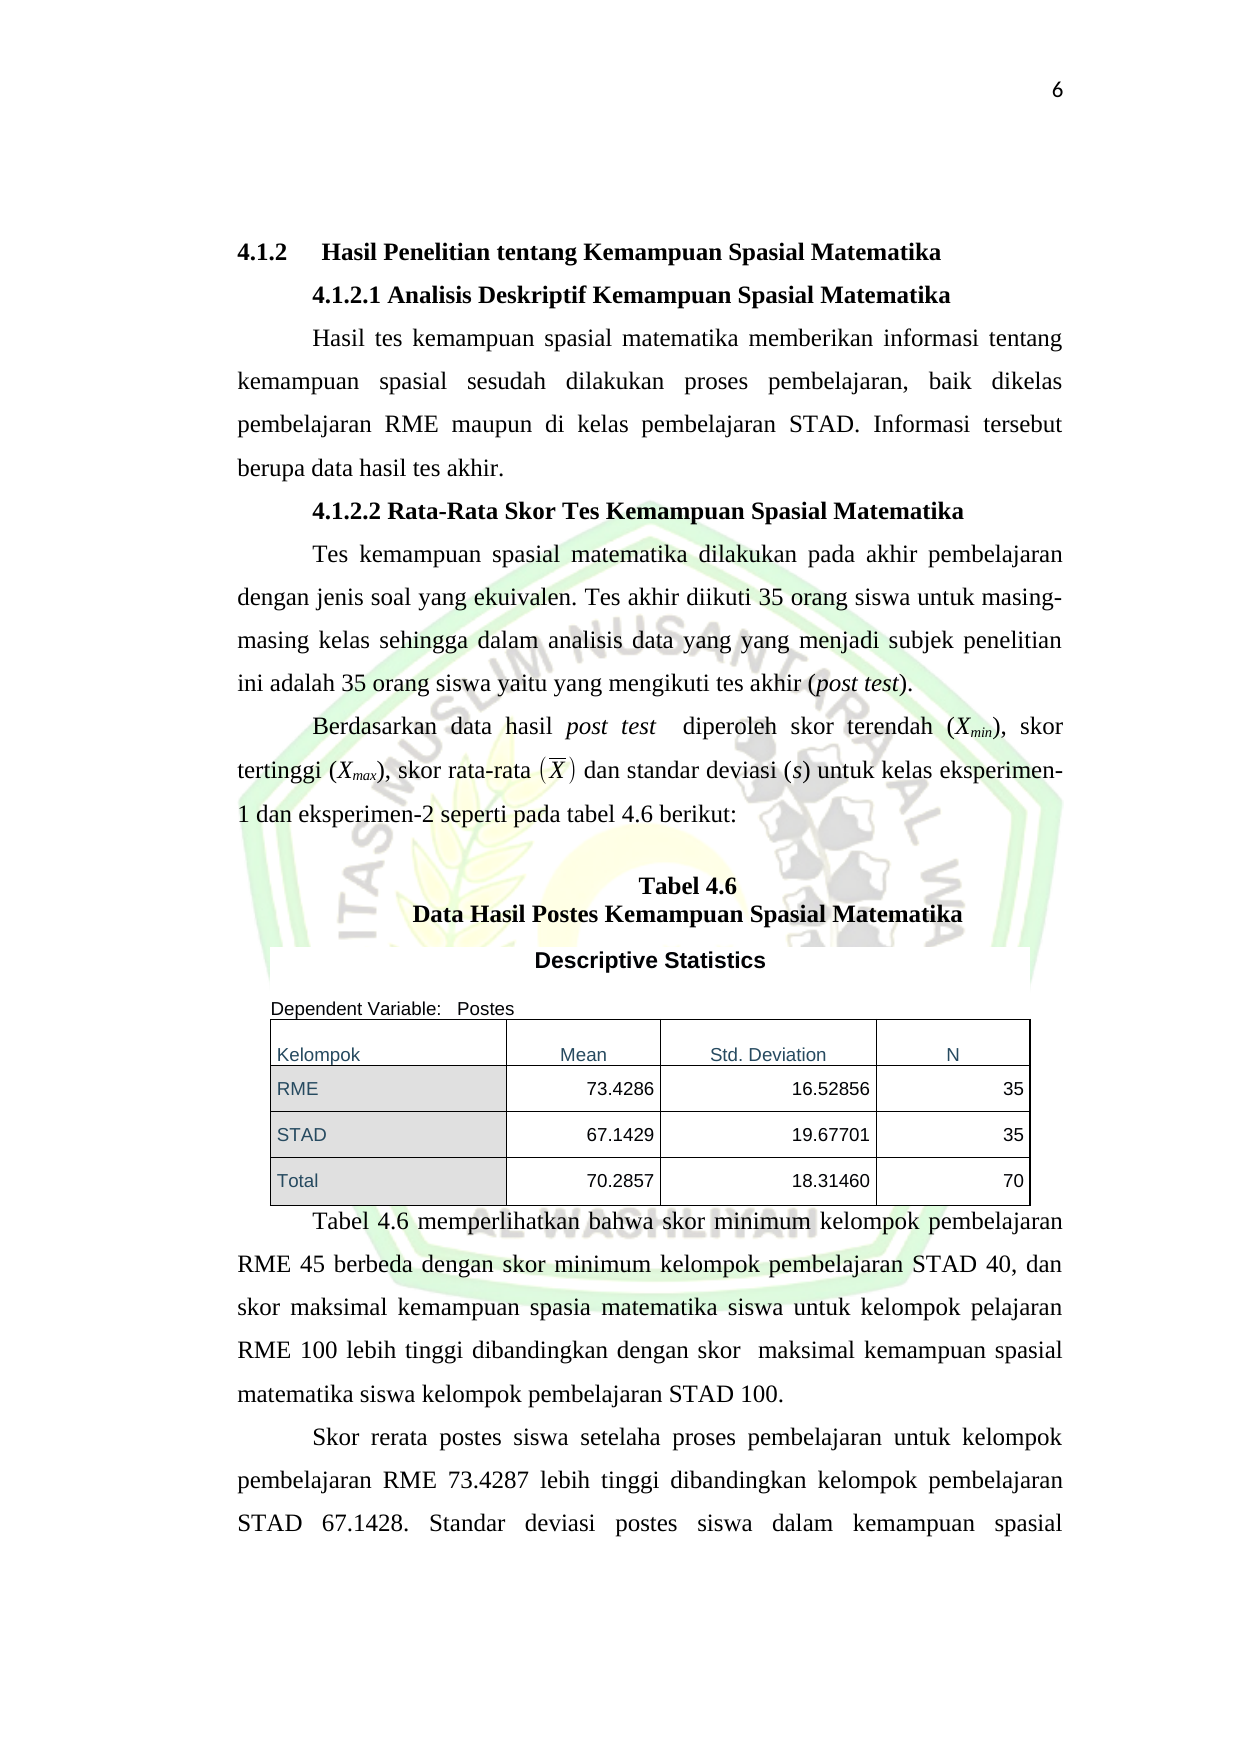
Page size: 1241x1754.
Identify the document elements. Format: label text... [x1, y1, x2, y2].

text Berdasarkan data hasil post test diperoleh skor terendah (Xmin), skor tertinggi (Xmax), skor rata-rata dan standar deviasi (s) untuk kelas eksperimen-1 dan eksperimen-2 seperti pada tabel 4.6 berikut: [237, 711, 1063, 828]
table_cell Kelompok [271, 1020, 506, 1065]
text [237, 1422, 1063, 1537]
table_cell Total [271, 1158, 506, 1205]
table_cell 67.1429 [507, 1112, 660, 1157]
text 4.1.2.1 Analisis Deskriptif Kemampuan Spasial Matematika [237, 280, 1063, 309]
table_cell 16.52856 [661, 1066, 876, 1111]
text 4.1.2.2 Rata-Rata Skor Tes Kemampuan Spasial Matematika [237, 496, 1063, 524]
table_cell 18.31460 [661, 1158, 876, 1205]
table_cell Mean [507, 1020, 660, 1065]
table_cell 73.4286 [507, 1066, 660, 1111]
table_cell 70.2857 [507, 1158, 660, 1205]
table_cell Std. Deviation [661, 1020, 876, 1065]
table_cell 35 [877, 1066, 1029, 1111]
text Tes kemampuan spasial matematika dilakukan pada akhir pembelajaran dengan jenis soal yang ekuivalen. Tes akhir diikuti 35 orang siswa untuk masing-masing kelas sehingga dalam analisis data yang yang menjadi subjek penelitian ini adalah 35 orang siswa yaitu yang mengikuti tes akhir (post test). [237, 539, 1063, 697]
table_cell N [877, 1020, 1029, 1065]
text Data Hasil Postes Kemampuan Spasial Matematika [237, 899, 1063, 928]
table_cell 19.67701 [661, 1112, 876, 1157]
table_cell 70 [877, 1158, 1029, 1205]
table_cell STAD [271, 1112, 506, 1157]
table_cell RME [271, 1066, 506, 1111]
table_cell 35 [877, 1112, 1029, 1157]
table_cell Dependent Variable: Postes [270, 973, 1030, 1019]
text Tabel 4.6 memperlihatkan bahwa skor minimum kelompok pembelajaran RME 45 berbeda dengan skor minimum kelompok pembelajaran STAD 40, dan skor maksimal kemampuan spasia matematika siswa untuk kelompok pelajaran RME 100 lebih tinggi dibandingkan dengan skor maksimal kemampuan spasial matematika siswa kelompok pembelajaran STAD 100. [237, 956, 1063, 1407]
text Tabel 4.6 [237, 871, 1063, 899]
list Hasil Penelitian tentang Kemampuan Spasial Matematika [237, 237, 1063, 266]
table_header Descriptive Statistics [270, 947, 1030, 973]
text Hasil tes kemampuan spasial matematika memberikan informasi tentang kemampuan spasial sesudah dilakukan proses pembelajaran, baik dikelas pembelajaran RME maupun di kelas pembelajaran STAD. Informasi tersebut berupa data hasil tes akhir. [237, 323, 1063, 481]
